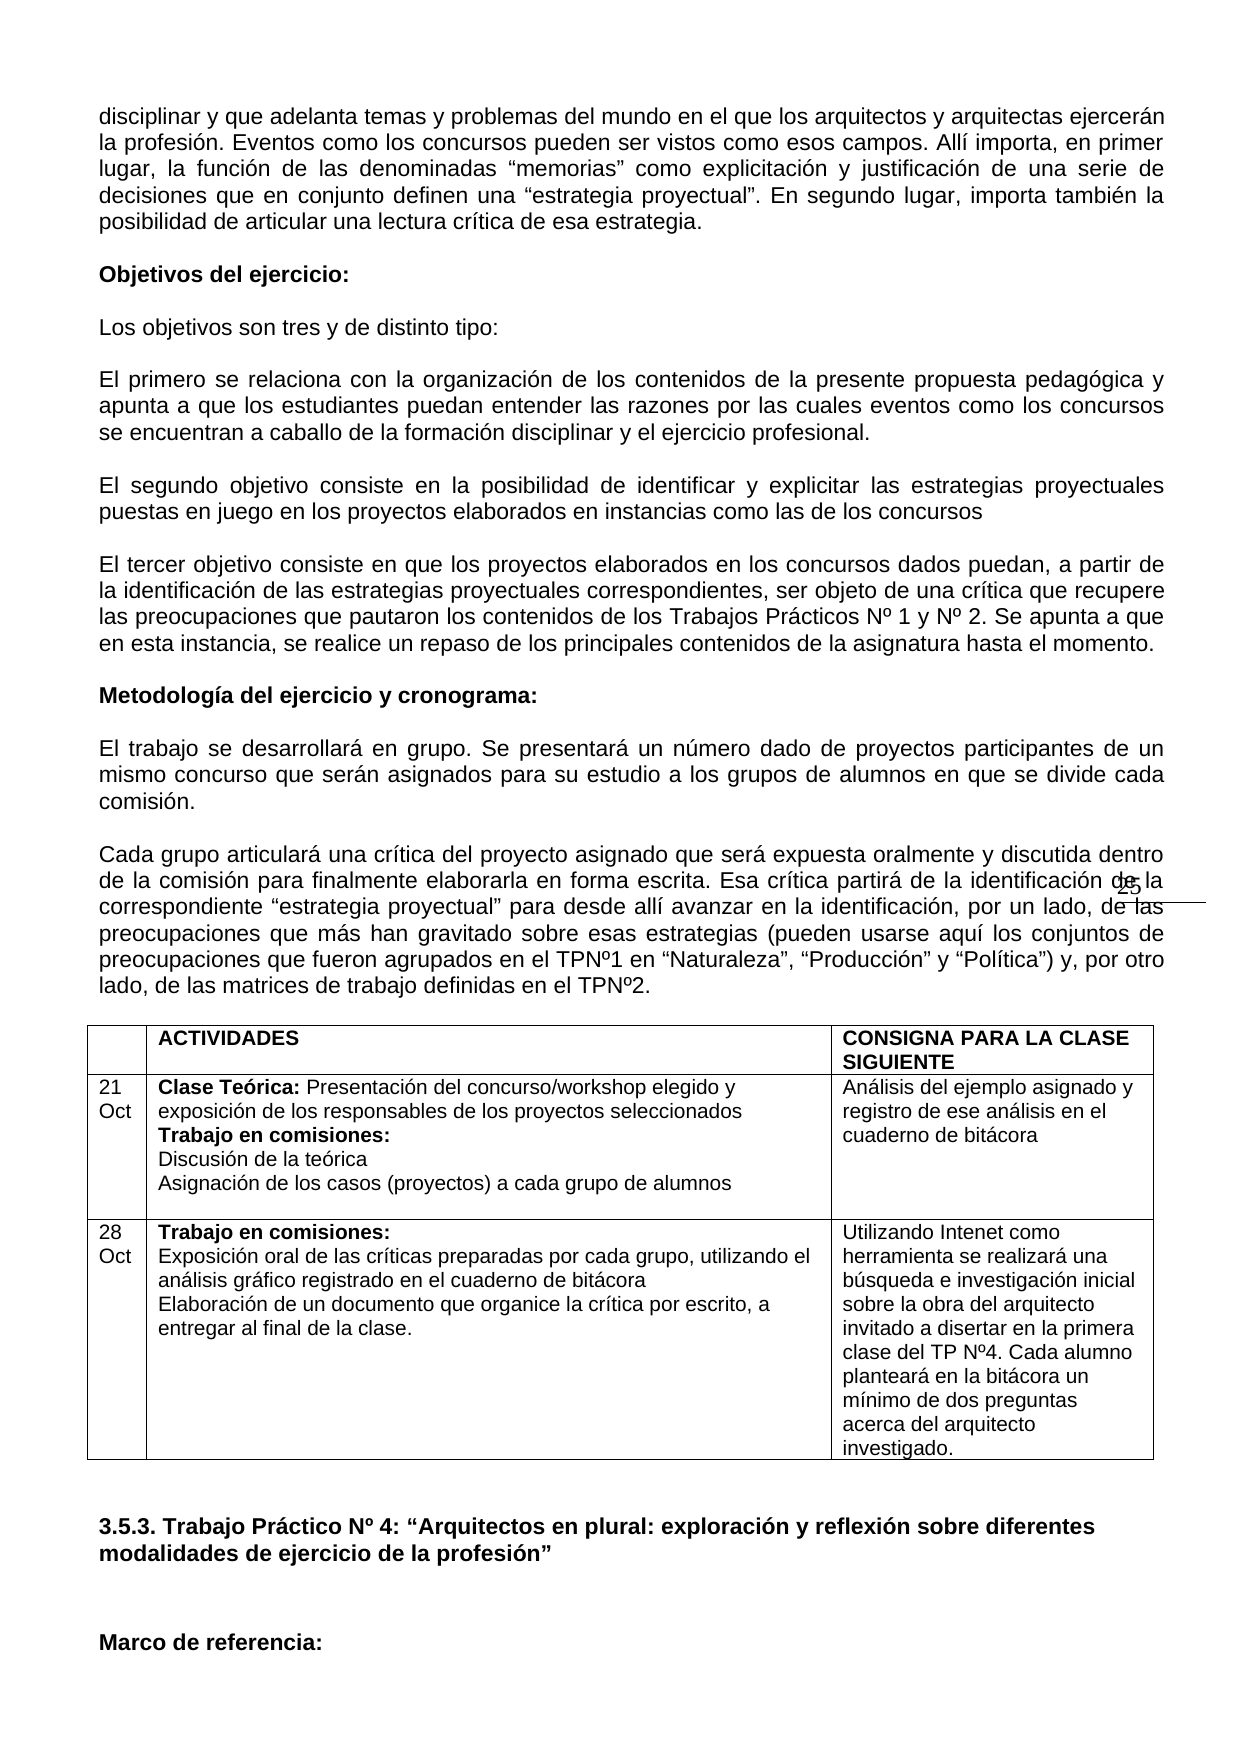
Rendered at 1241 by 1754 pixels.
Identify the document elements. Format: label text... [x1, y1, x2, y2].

text 3.5.3. Trabajo Práctico Nº 4: “Arquitectos en plural: exploración y reflexión sobre diferentes modalidades de ejercicio de la profesión” [99, 1513, 1165, 1566]
table_cell 28 Oct [88, 1220, 146, 1459]
text Los objetivos son tres y de distinto tipo: [99, 313, 1165, 340]
table_cell Utilizando Intenet como herramienta se realizará una búsqueda e investigación inicial sobre la obra del arquitecto invitado a disertar en la primera clase del TP Nº4. Cada alumno planteará en la bitácora un mínimo de dos preguntas acerca del arquitecto investigado. [832, 1220, 1153, 1459]
table_cell Análisis del ejemplo asignado y registro de ese análisis en el cuaderno de bitácora [832, 1075, 1153, 1219]
table_header ACTIVIDADES [147, 1026, 831, 1074]
table_cell Trabajo en comisiones: Exposición oral de las críticas preparadas por cada grupo, utilizando el análisis gráfico registrado en el cuaderno de bitácora Elaboración de un documento que organice la crítica por escrito, a entregar al final de la clase. [147, 1220, 831, 1459]
table_cell 21 Oct [88, 1075, 146, 1219]
text Metodología del ejercicio y cronograma: [99, 682, 1165, 709]
text El segundo objetivo consiste en la posibilidad de identificar y explicitar las estrategias proyectuales puestas en juego en los proyectos elaborados en instancias como las de los concursos [99, 472, 1165, 524]
text Marco de referencia: [99, 1629, 1165, 1656]
text Cada grupo articulará una crítica del proyecto asignado que será expuesta oralmente y discutida dentro de la comisión para finalmente elaborarla en forma escrita. Esa crítica partirá de la identificación de la correspondiente “estrategia proyectual” para desde allí avanzar en la identificación, por un lado, de las preocupaciones que más han gravitado sobre esas estrategias (pueden usarse aquí los conjuntos de preocupaciones que fueron agrupados en el TPNº1 en “Naturaleza”, “Producción” y “Política”) y, por otro lado, de las matrices de trabajo definidas en el TPNº2. [99, 841, 1165, 999]
text El primero se relaciona con la organización de los contenidos de la presente propuesta pedagógica y apunta a que los estudiantes puedan entender las razones por las cuales eventos como los concursos se encuentran a caballo de la formación disciplinar y el ejercicio profesional. [99, 366, 1165, 445]
text El trabajo se desarrollará en grupo. Se presentará un número dado de proyectos participantes de un mismo concurso que serán asignados para su estudio a los grupos de alumnos en que se divide cada comisión. [99, 735, 1165, 814]
table_header CONSIGNA PARA LA CLASE SIGUIENTE [832, 1026, 1153, 1074]
table_header [88, 1026, 146, 1074]
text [99, 103, 1165, 234]
table_cell Clase Teórica: Presentación del concurso/workshop elegido y exposición de los responsables de los proyectos seleccionados Trabajo en comisiones: Discusión de la teórica Asignación de los casos (proyectos) a cada grupo de alumnos [147, 1075, 831, 1219]
text Objetivos del ejercicio: [99, 261, 1165, 287]
text El tercer objetivo consiste en que los proyectos elaborados en los concursos dados puedan, a partir de la identificación de las estrategias proyectuales correspondientes, ser objeto de una crítica que recupere las preocupaciones que pautaron los contenidos de los Trabajos Prácticos Nº 1 y Nº 2. Se apunta a que en esta instancia, se realice un repaso de los principales contenidos de la asignatura hasta el momento. [99, 551, 1165, 656]
